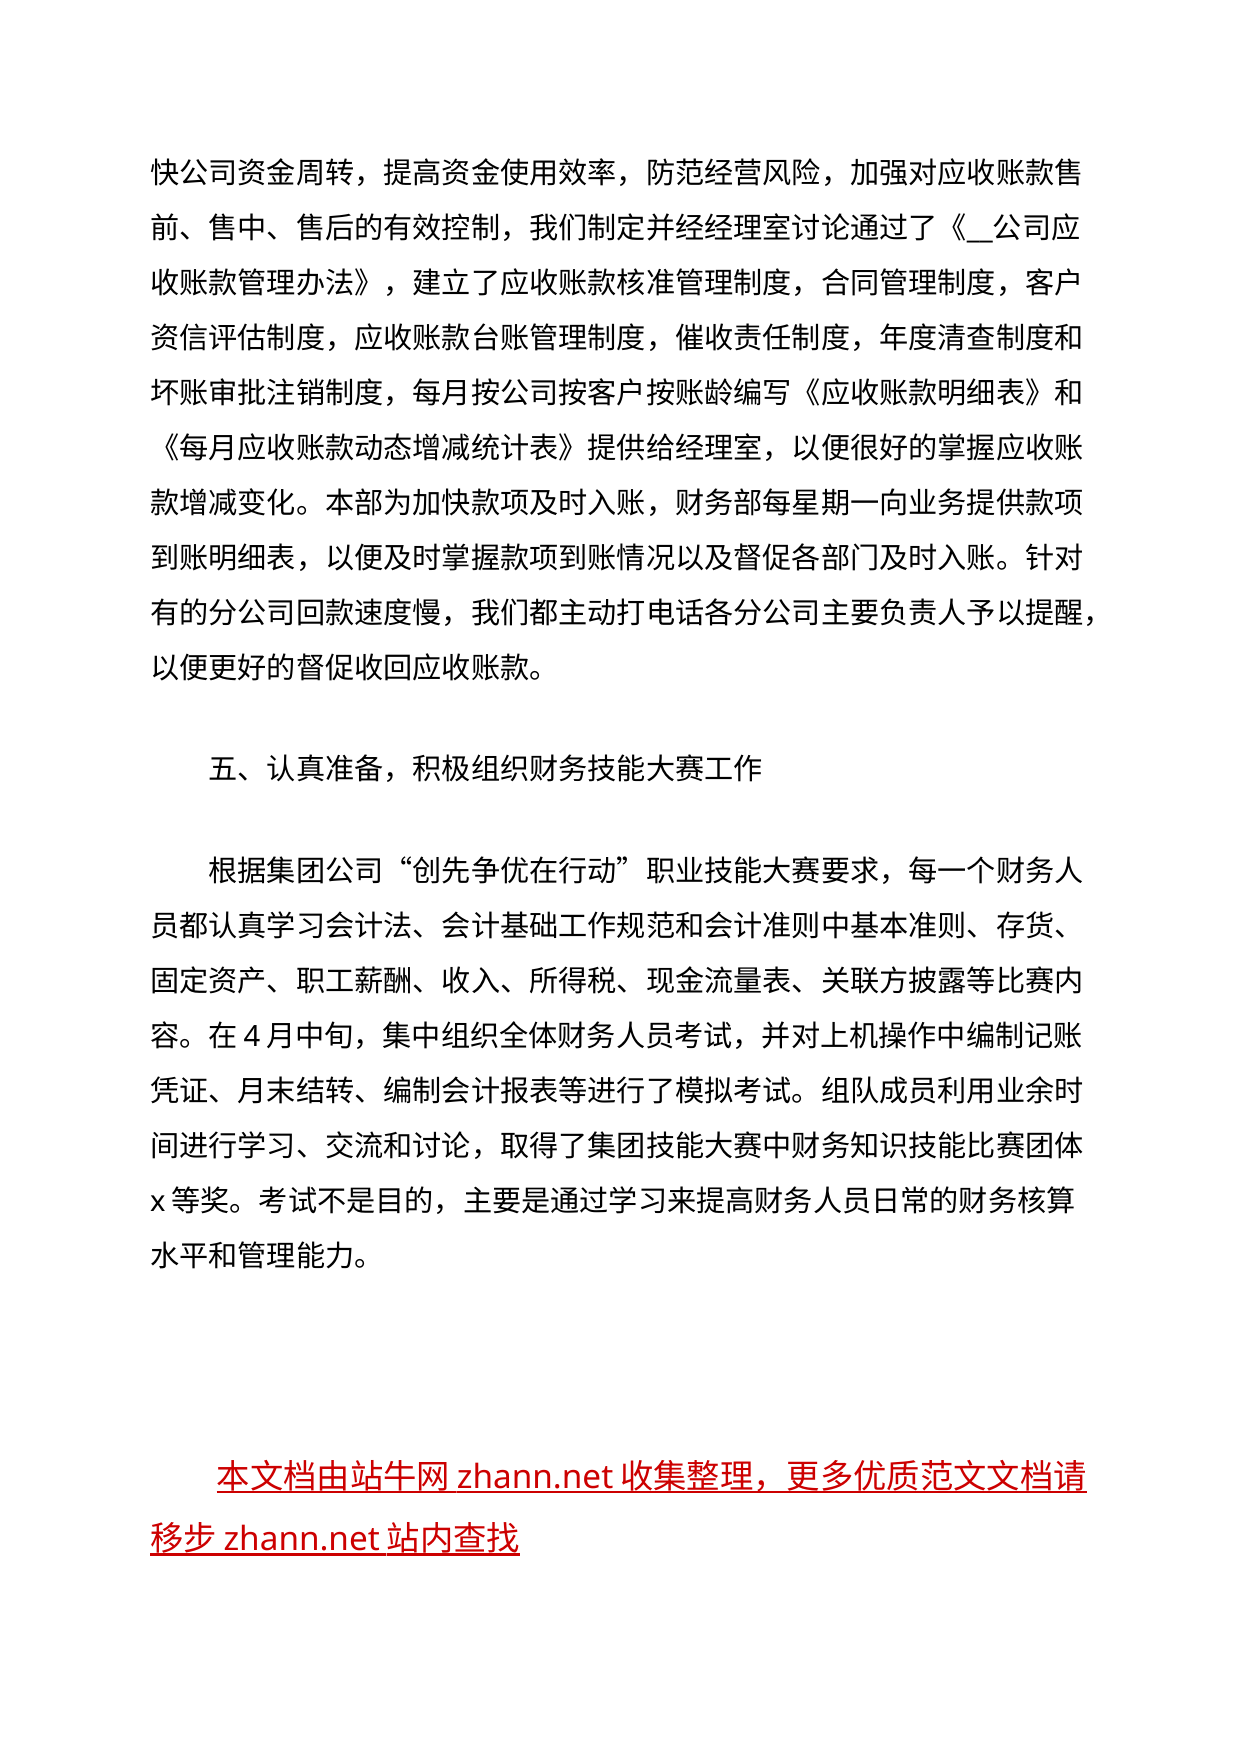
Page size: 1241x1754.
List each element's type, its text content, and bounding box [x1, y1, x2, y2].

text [150, 150, 1090, 686]
text 本文档由站牛网zhann.net收集整理，更多优质范文文档请移步zhann.net站内查找 [150, 1449, 1090, 1561]
text 五、认真准备，积极组织财务技能大赛工作 [150, 746, 1090, 788]
text 根据集团公司“创先争优在行动”职业技能大赛要求，每一个财务人员都认真学习会计法、会计基础工作规范和会计准则中基本准则、存货、固定资产、职工薪酬、收入、所得税、现金流量表、关联方披露等比赛内容。在4月中旬，集中组织全体财务人员考试，并对上机操作中编制记账凭证、月末结转、编制会计报表等进行了模拟考试。组队成员利用业余时间进行学习、交流和讨论，取得了集团技能大赛中财务知识技能比赛团体x等奖。考试不是目的，主要是通过学习来提高财务人员日常的财务核算水平和管理能力。 [150, 848, 1090, 1274]
